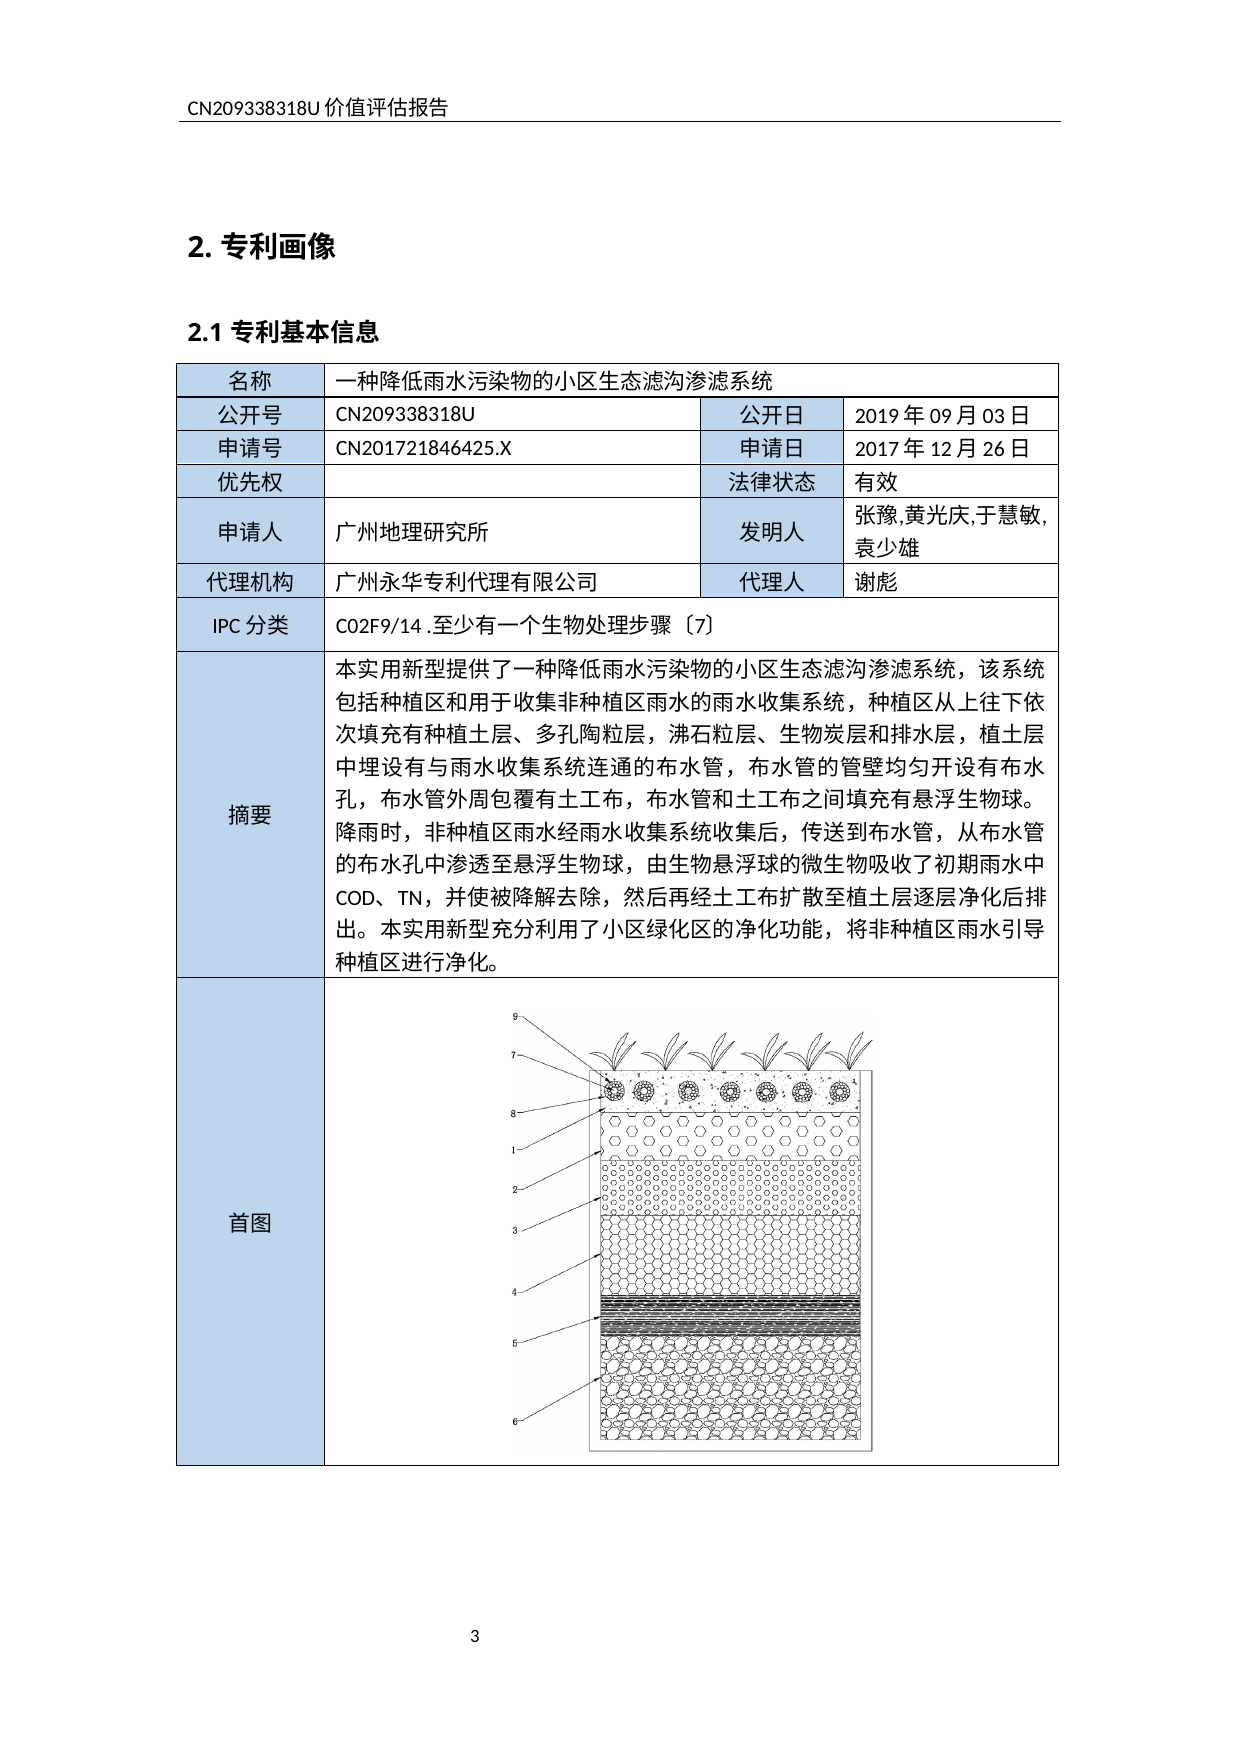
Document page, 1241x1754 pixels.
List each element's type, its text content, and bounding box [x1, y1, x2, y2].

table_cell 有效 [844, 465, 1058, 497]
table_cell IPC分类 [177, 598, 324, 651]
picture [509, 1010, 874, 1454]
table_cell 公开号 [177, 398, 324, 430]
table_header 名称 [177, 364, 324, 396]
table_cell 申请人 [177, 498, 324, 563]
table_cell CN209338318U [325, 398, 700, 430]
table_cell 广州地理研究所 [325, 498, 700, 563]
table_cell [325, 978, 1058, 1465]
table_cell CN201721846425.X [325, 431, 700, 463]
table_cell C02F9/14 .至少有一个生物处理步骤〔7〕 [325, 598, 1058, 651]
table_cell 本实用新型提供了一种降低雨水污染物的小区生态滤沟渗滤系统，该系统包括种植区和用于收集非种植区雨水的雨水收集系统，种植区从上往下依次填充有种植土层、多孔陶粒层，沸石粒层、生物炭层和排水层，植土层中埋设有与雨水收集系统连通的布水管，布水管的管壁均匀开设有布水孔，布水管外周包覆有土工布，布水管和土工布之间填充有悬浮生物球。降雨时，非种植区雨水经雨水收集系统收集后，传送到布水管，从布水管的布水孔中渗透至悬浮生物球，由生物悬浮球的微生物吸收了初期雨水中COD、TN，并使被降解去除，然后再经土工布扩散至植土层逐层净化后排出。本实用新型充分利用了小区绿化区的净化功能，将非种植区雨水引导种植区进行净化。 [325, 652, 1058, 977]
table_cell 申请日 [701, 431, 843, 463]
table_cell 优先权 [177, 465, 324, 497]
subtitle 专利画像 [187, 212, 1053, 277]
table_cell 发明人 [701, 498, 843, 563]
subtitle 专利基本信息 [187, 298, 1053, 363]
table_header 一种降低雨水污染物的小区生态滤沟渗滤系统 [325, 364, 1058, 396]
table_cell 摘要 [177, 652, 324, 977]
table_cell 申请号 [177, 431, 324, 463]
table_cell 谢彪 [844, 564, 1058, 597]
table_cell 首图 [177, 978, 324, 1465]
table_cell 张豫,黄光庆,于慧敏,袁少雄 [844, 498, 1058, 563]
table_cell 法律状态 [701, 465, 843, 497]
table_cell 代理机构 [177, 564, 324, 597]
table_cell 代理人 [701, 564, 843, 597]
table_cell 2019年09月03日 [844, 398, 1058, 430]
table_cell [325, 465, 700, 497]
table_cell 广州永华专利代理有限公司 [325, 564, 700, 597]
table_cell 2017年12月26日 [844, 431, 1058, 463]
table_cell 公开日 [701, 398, 843, 430]
